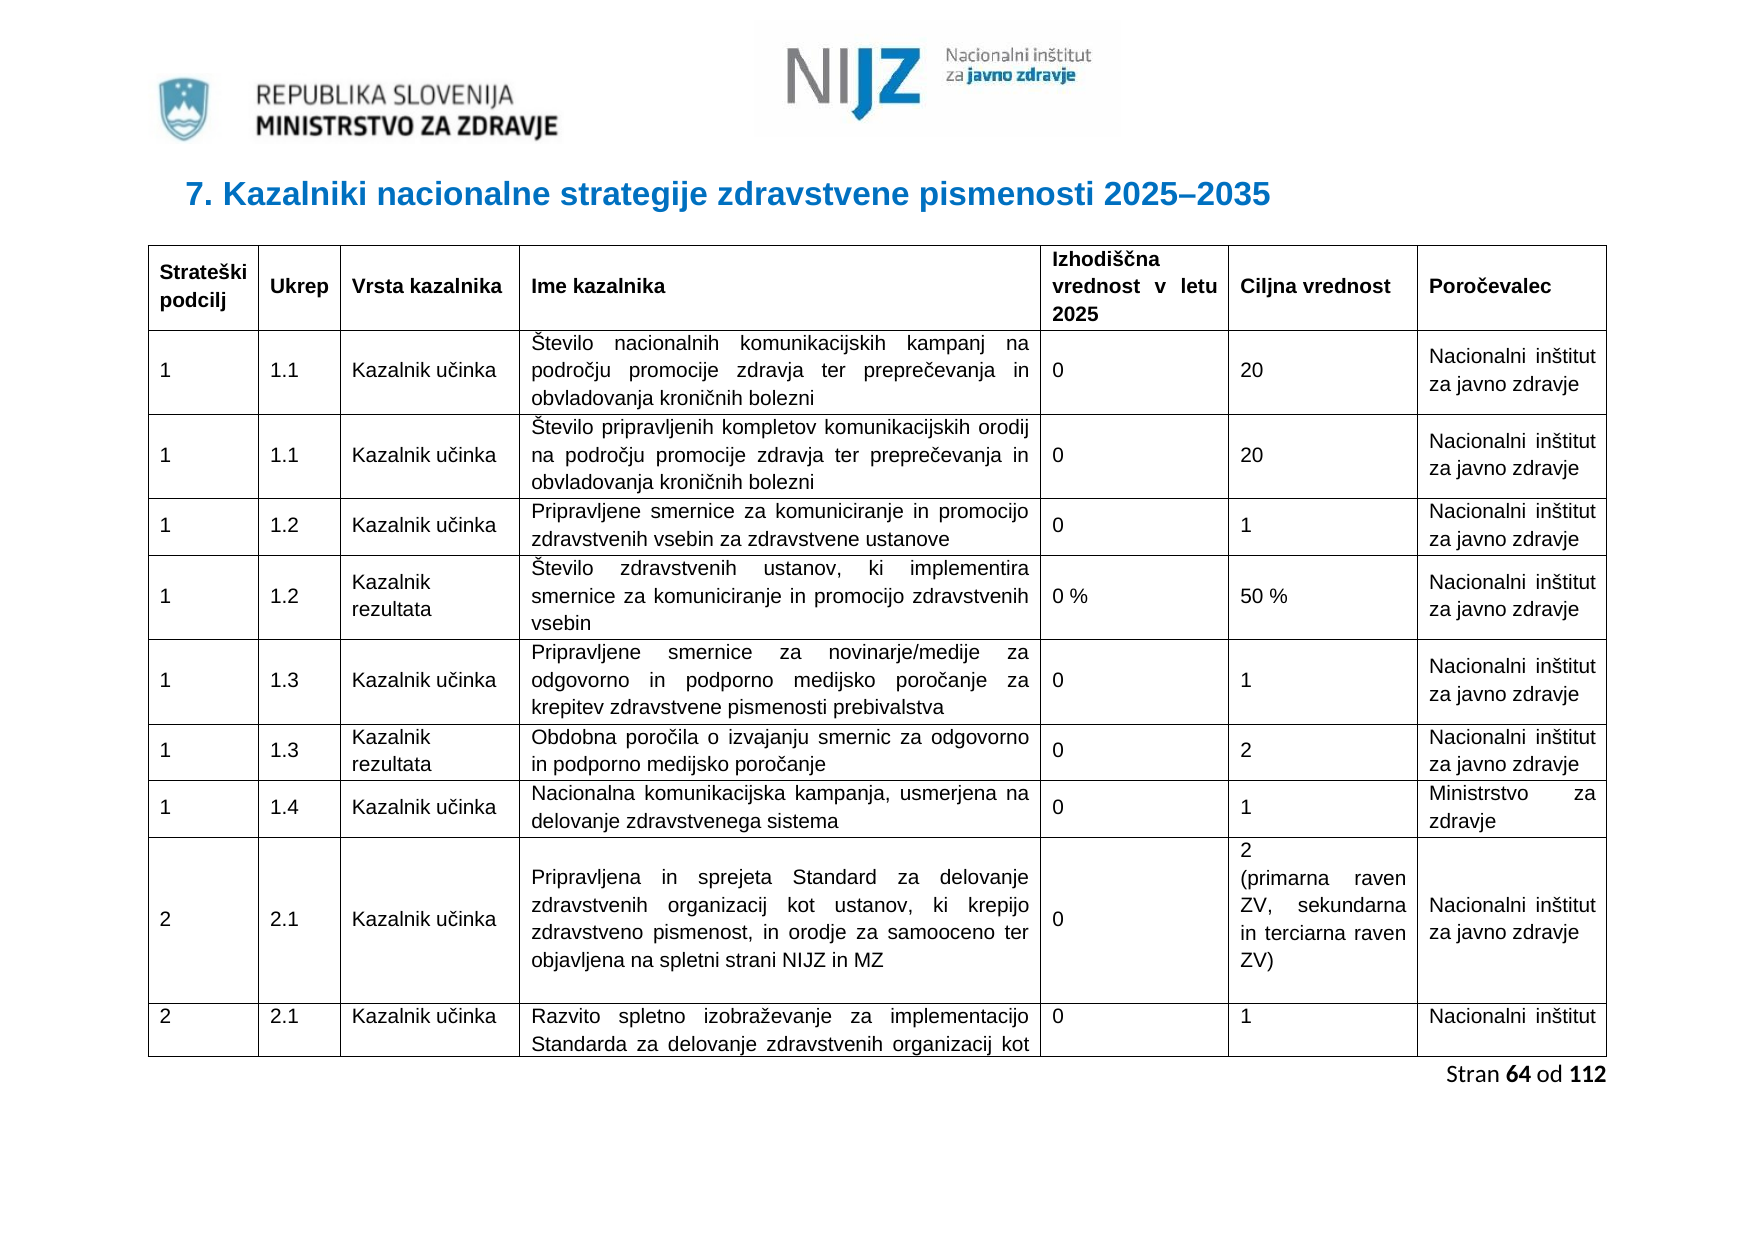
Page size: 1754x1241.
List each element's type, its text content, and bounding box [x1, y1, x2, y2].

table_cell Kazalnik rezultata [341, 556, 519, 639]
table_cell 1 [149, 781, 258, 837]
table_cell Pripravljene smernice za komuniciranje in promocijo zdravstvenih vsebin za zdravstvene ustanove [520, 499, 1040, 555]
table_cell 2.1 [259, 838, 340, 1003]
table_cell 0 [1041, 781, 1228, 837]
table_cell Število pripravljenih kompletov komunikacijskih orodij na področju promocije zdravja ter preprečevanja in obvladovanja kroničnih bolezni [520, 415, 1040, 498]
table_cell 1.1 [259, 331, 340, 414]
table_cell 2 [149, 1004, 258, 1056]
table_cell Nacionalni inštitut za javno zdravje [1418, 415, 1606, 498]
table_cell 1.1 [259, 415, 340, 498]
table_cell Nacionalni inštitut za javno zdravje [1418, 499, 1606, 555]
table_cell 50 % [1229, 556, 1417, 639]
table_cell 1 [1229, 1004, 1417, 1056]
table_header Izhodiščna vrednost v letu 2025 [1041, 246, 1228, 329]
table_cell Kazalnik rezultata [341, 725, 519, 780]
table_cell Število zdravstvenih ustanov, ki implementira smernice za komuniciranje in promocijo zdravstvenih vsebin [520, 556, 1040, 639]
table_header Vrsta kazalnika [341, 246, 519, 329]
table_header Strateški podcilj [149, 246, 258, 329]
table_header Ciljna vrednost [1229, 246, 1417, 329]
table_cell 1 [149, 640, 258, 723]
table_header Ime kazalnika [520, 246, 1040, 329]
table_cell Kazalnik učinka [341, 499, 519, 555]
table_cell 1 [149, 725, 258, 780]
table_cell 1 [149, 415, 258, 498]
table_cell 1 [1229, 499, 1417, 555]
table_cell Kazalnik učinka [341, 781, 519, 837]
table_cell Nacionalni inštitut za javno zdravje [1418, 725, 1606, 780]
table_cell 1.3 [259, 640, 340, 723]
table_cell 1.2 [259, 499, 340, 555]
table_cell 0 % [1041, 556, 1228, 639]
table_cell Ministrstvo za zdravje [1418, 781, 1606, 837]
table_cell 20 [1229, 331, 1417, 414]
table_cell Kazalnik učinka [341, 640, 519, 723]
table_cell 2.1 [259, 1004, 340, 1056]
table_cell 0 [1041, 1004, 1228, 1056]
table_cell 0 [1041, 725, 1228, 780]
table_cell 0 [1041, 499, 1228, 555]
table_cell Število nacionalnih komunikacijskih kampanj na področju promocije zdravja ter preprečevanja in obvladovanja kroničnih bolezni [520, 331, 1040, 414]
table_cell Kazalnik učinka [341, 1004, 519, 1056]
table_cell 1 [1229, 781, 1417, 837]
table_cell 2 [149, 838, 258, 1003]
picture [753, 20, 1122, 137]
table_cell 1.3 [259, 725, 340, 780]
table_cell 0 [1041, 838, 1228, 1003]
table_cell Nacionalni inštitut za javno zdravje [1418, 556, 1606, 639]
table_cell Kazalnik učinka [341, 331, 519, 414]
table_header Ukrep [259, 246, 340, 329]
table_cell 2 (primarna raven ZV, sekundarna in terciarna raven ZV) [1229, 838, 1417, 1003]
table_cell Kazalnik učinka [341, 838, 519, 1003]
table_cell Obdobna poročila o izvajanju smernic za odgovorno in podporno medijsko poročanje [520, 725, 1040, 780]
table_cell 1 [149, 331, 258, 414]
table_cell 0 [1041, 331, 1228, 414]
table_cell 0 [1041, 415, 1228, 498]
picture [147, 73, 564, 144]
table_cell 1.2 [259, 556, 340, 639]
table_cell Nacionalni inštitut za javno zdravje [1418, 640, 1606, 723]
table_cell 0 [1041, 640, 1228, 723]
table_cell Nacionalni inštitut za javno zdravje [1418, 838, 1606, 1003]
table_header Poročevalec [1418, 246, 1606, 329]
table_cell Pripravljena in sprejeta Standard za delovanje zdravstvenih organizacij kot ustanov, ki krepijo zdravstveno pismenost, in orodje za samooceno ter objavljena na spletni strani NIJZ in MZ [520, 838, 1040, 1003]
table_cell Kazalnik učinka [341, 415, 519, 498]
table_cell Nacionalna komunikacijska kampanja, usmerjena na delovanje zdravstvenega sistema [520, 781, 1040, 837]
table_cell 1 [149, 499, 258, 555]
table_cell 1.4 [259, 781, 340, 837]
subtitle Kazalniki nacionalne strategije zdravstvene pismenosti 2025–2035 [185, 174, 1601, 212]
table_cell Nacionalni inštitut za javno zdravje [1418, 1004, 1606, 1056]
table_cell Nacionalni inštitut za javno zdravje [1418, 331, 1606, 414]
table_cell 1 [149, 556, 258, 639]
table_cell 20 [1229, 415, 1417, 498]
table_cell 2 [1229, 725, 1417, 780]
table_cell Pripravljene smernice za novinarje/medije za odgovorno in podporno medijsko poročanje za krepitev zdravstvene pismenosti prebivalstva [520, 640, 1040, 723]
table_cell 1 [1229, 640, 1417, 723]
